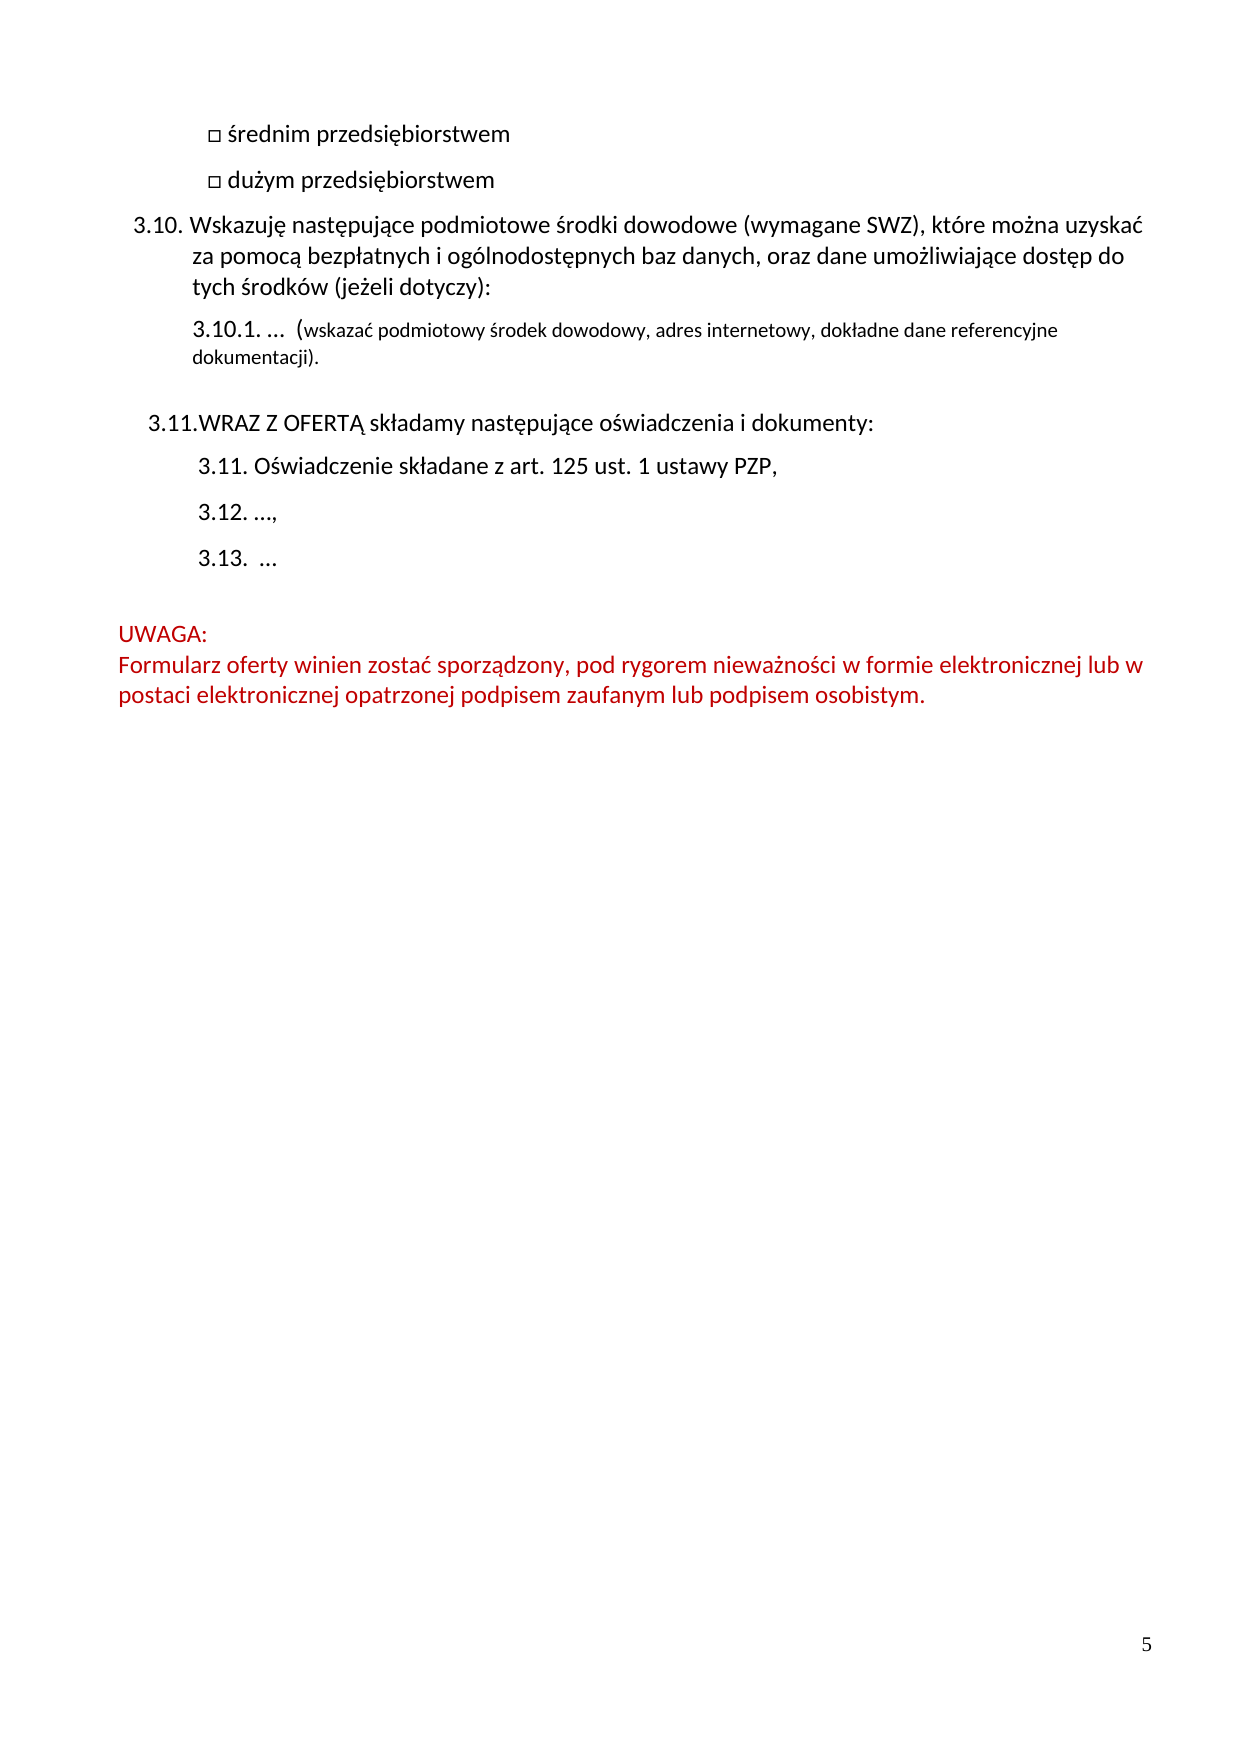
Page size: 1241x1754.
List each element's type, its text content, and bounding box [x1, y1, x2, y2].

text 3.13. … [192, 542, 1152, 572]
text 3.10. Wskazuję następujące podmiotowe środki dowodowe (wymagane SWZ), które można uzyskać za pomocą bezpłatnych i ogólnodostępnych baz danych, oraz dane umożliwiające dostęp do tych środków (jeżeli dotyczy): [133, 209, 1152, 301]
text 3.10.1. … (wskazać podmiotowy środek dowodowy, adres internetowy, dokładne dane referencyjne dokumentacji). [192, 314, 1152, 369]
text Formularz oferty winien zostać sporządzony, pod rygorem nieważności w formie elektronicznej lub w postaci elektronicznej opatrzonej podpisem zaufanym lub podpisem osobistym. [118, 649, 1152, 710]
text □ dużym przedsiębiorstwem [192, 164, 1152, 194]
text 3.12. …, [192, 496, 1152, 527]
text 3.11.WRAZ Z OFERTĄ składamy następujące oświadczenia i dokumenty: [148, 407, 1152, 438]
text 3.11. Oświadczenie składane z art. 125 ust. 1 ustawy PZP, [192, 451, 1152, 481]
text □ średnim przedsiębiorstwem [192, 118, 1152, 149]
text UWAGA: [118, 618, 1152, 649]
